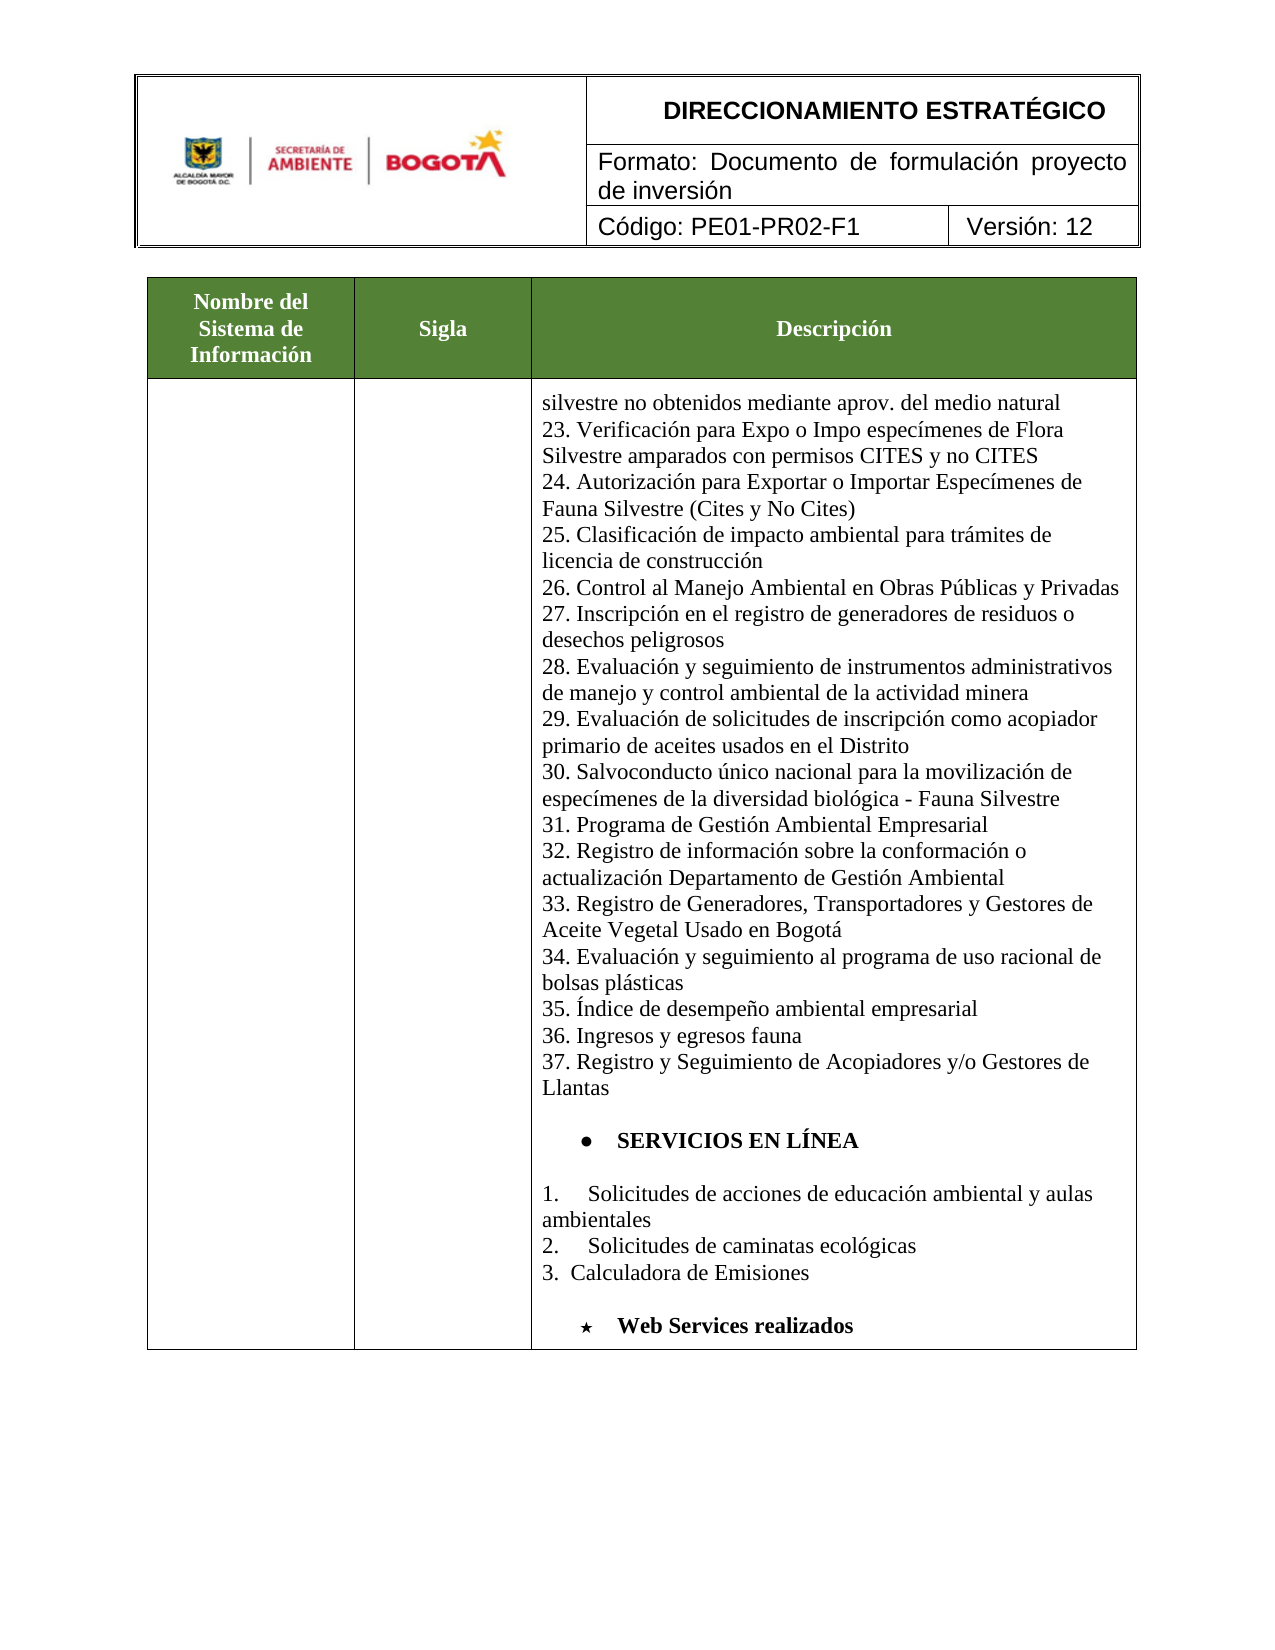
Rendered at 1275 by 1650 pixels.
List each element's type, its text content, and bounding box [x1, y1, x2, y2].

table_header Descripción [532, 278, 1136, 378]
table_header Sigla [355, 278, 531, 378]
table_header Nombre del Sistema de Información [148, 278, 354, 378]
picture [147, 102, 538, 219]
